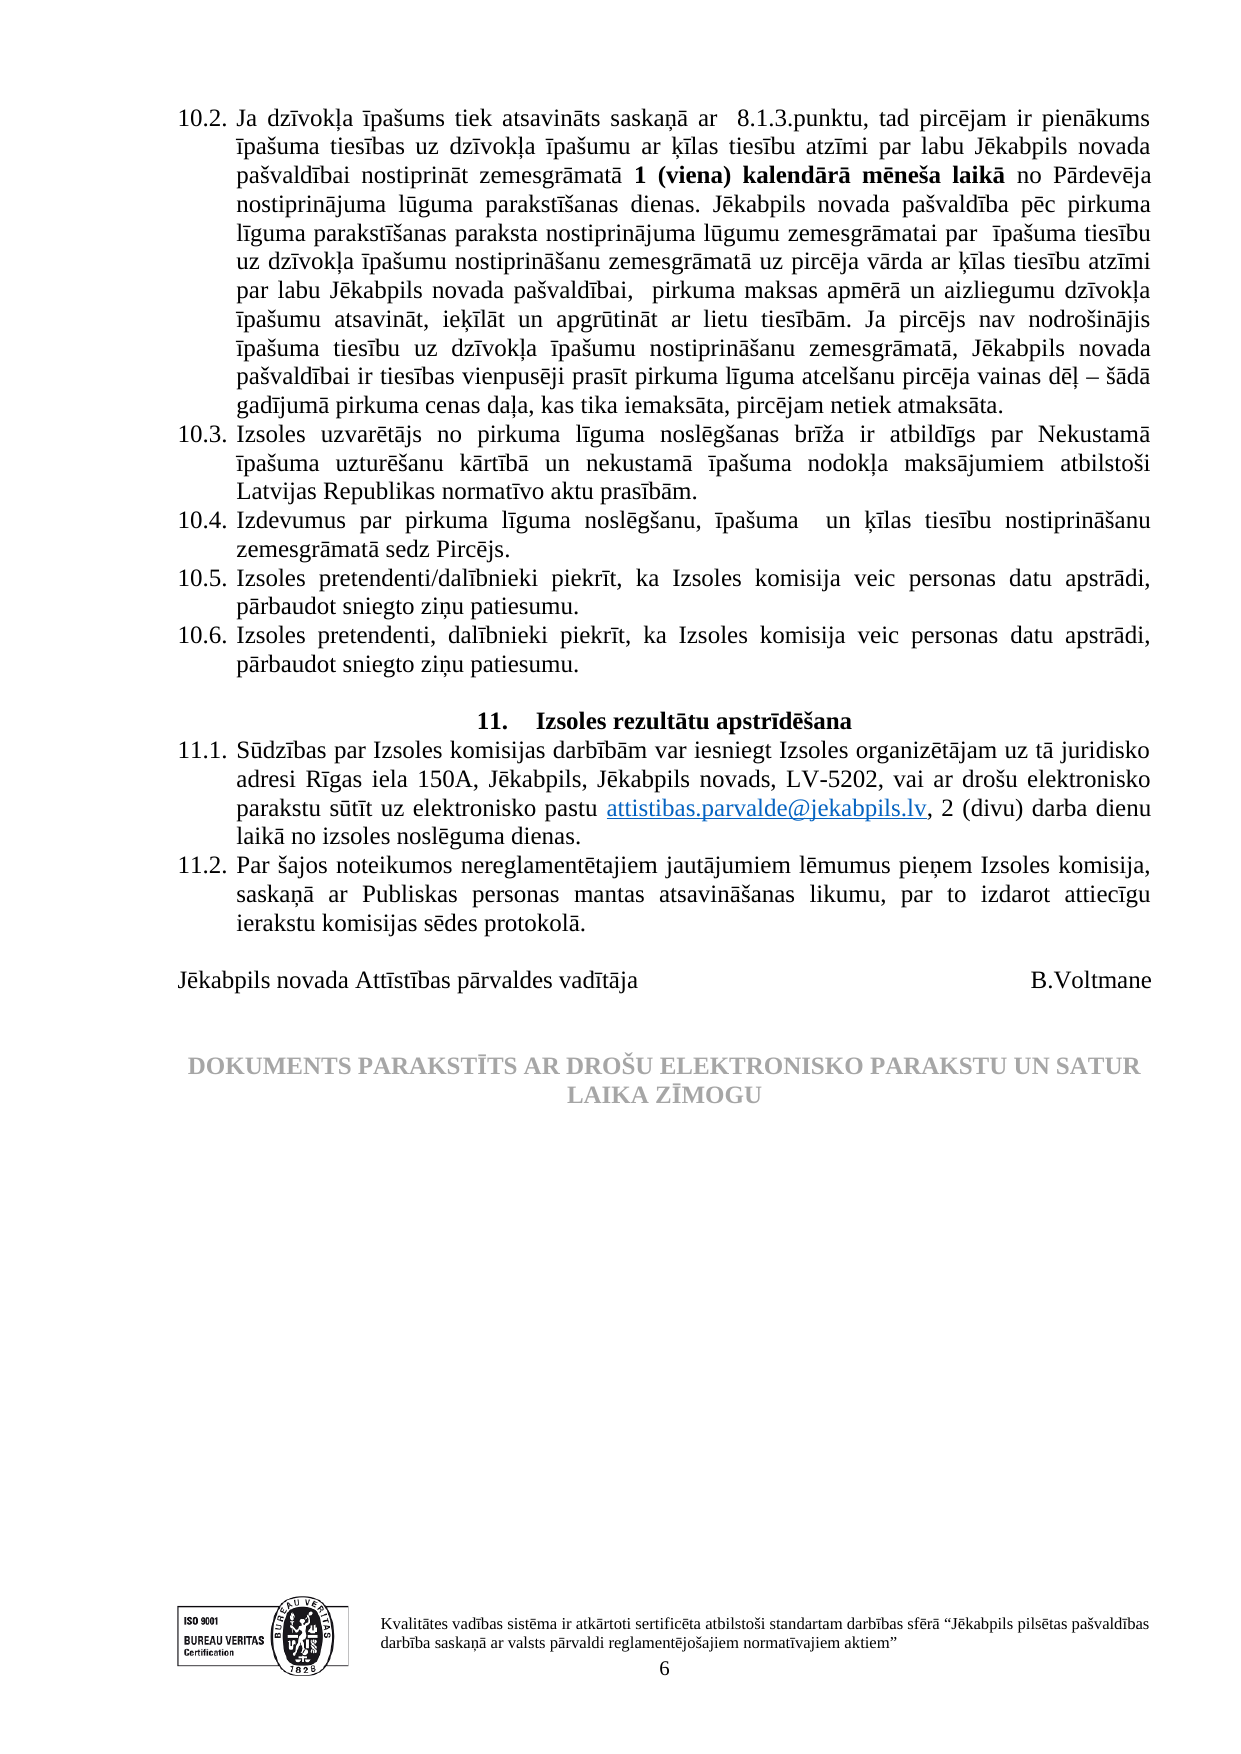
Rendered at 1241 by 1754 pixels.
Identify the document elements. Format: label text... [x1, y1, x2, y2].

list Sūdzības par Izsoles komisijas darbībām var iesniegt Izsoles organizētājam uz tā juridisko adresi Rīgas iela 150A, Jēkabpils, Jēkabpils novads, LV-5202, vai ar drošu elektronisko parakstu sūtīt uz elektronisko pastu attistibas.parvalde@jekabpils.lv, 2 (divu) darba dienu laikā no izsoles noslēguma dienas. [177, 735, 1152, 850]
picture [177, 1596, 349, 1676]
text Jēkabpils novada Attīstības pārvaldes vadītāja B.Voltmane [177, 965, 1152, 994]
text DOKUMENTS PARAKSTĪTS AR DROŠU ELEKTRONISKO PARAKSTU UN SATUR LAIKA ZĪMOGU [177, 1051, 1152, 1109]
list Izsoles pretendenti/dalībnieki piekrīt, ka Izsoles komisija veic personas datu apstrādi, pārbaudot sniegto ziņu patiesumu. [177, 563, 1152, 620]
list Izsoles rezultātu apstrīdēšana [177, 706, 1152, 735]
list Par šajos noteikumos nereglamentētajiem jautājumiem lēmumus pieņem Izsoles komisija, saskaņā ar Publiskas personas mantas atsavināšanas likumu, par to izdarot attiecīgu ierakstu komisijas sēdes protokolā. [177, 850, 1152, 936]
list Izsoles pretendenti, dalībnieki piekrīt, ka Izsoles komisija veic personas datu apstrādi, pārbaudot sniegto ziņu patiesumu. [177, 620, 1152, 678]
list Izsoles uzvarētājs no pirkuma līguma noslēgšanas brīža ir atbildīgs par Nekustamā īpašuma uzturēšanu kārtībā un nekustamā īpašuma nodokļa maksājumiem atbilstoši Latvijas Republikas normatīvo aktu prasībām. [177, 419, 1152, 505]
list Ja dzīvokļa īpašums tiek atsavināts saskaņā ar 8.1.3.punktu, tad pircējam ir pienākums īpašuma tiesības uz dzīvokļa īpašumu ar ķīlas tiesību atzīmi par labu Jēkabpils novada pašvaldībai nostiprināt zemesgrāmatā 1 (viena) kalendārā mēneša laikā no Pārdevēja nostiprinājuma lūguma parakstīšanas dienas. Jēkabpils novada pašvaldība pēc pirkuma līguma parakstīšanas paraksta nostiprinājuma lūgumu zemesgrāmatai par īpašuma tiesību uz dzīvokļa īpašumu nostiprināšanu zemesgrāmatā uz pircēja vārda ar ķīlas tiesību atzīmi par labu Jēkabpils novada pašvaldībai, pirkuma maksas apmērā un aizliegumu dzīvokļa īpašumu atsavināt, ieķīlāt un apgrūtināt ar lietu tiesībām. Ja pircējs nav nodrošinājis īpašuma tiesību uz dzīvokļa īpašumu nostiprināšanu zemesgrāmatā, Jēkabpils novada pašvaldībai ir tiesības vienpusēji prasīt pirkuma līguma atcelšanu pircēja vainas dēļ – šādā gadījumā pirkuma cenas daļa, kas tika iemaksāta, pircējam netiek atmaksāta. [177, 103, 1152, 419]
list Izdevumus par pirkuma līguma noslēgšanu, īpašuma un ķīlas tiesību nostiprināšanu zemesgrāmatā sedz Pircējs. [177, 505, 1152, 563]
